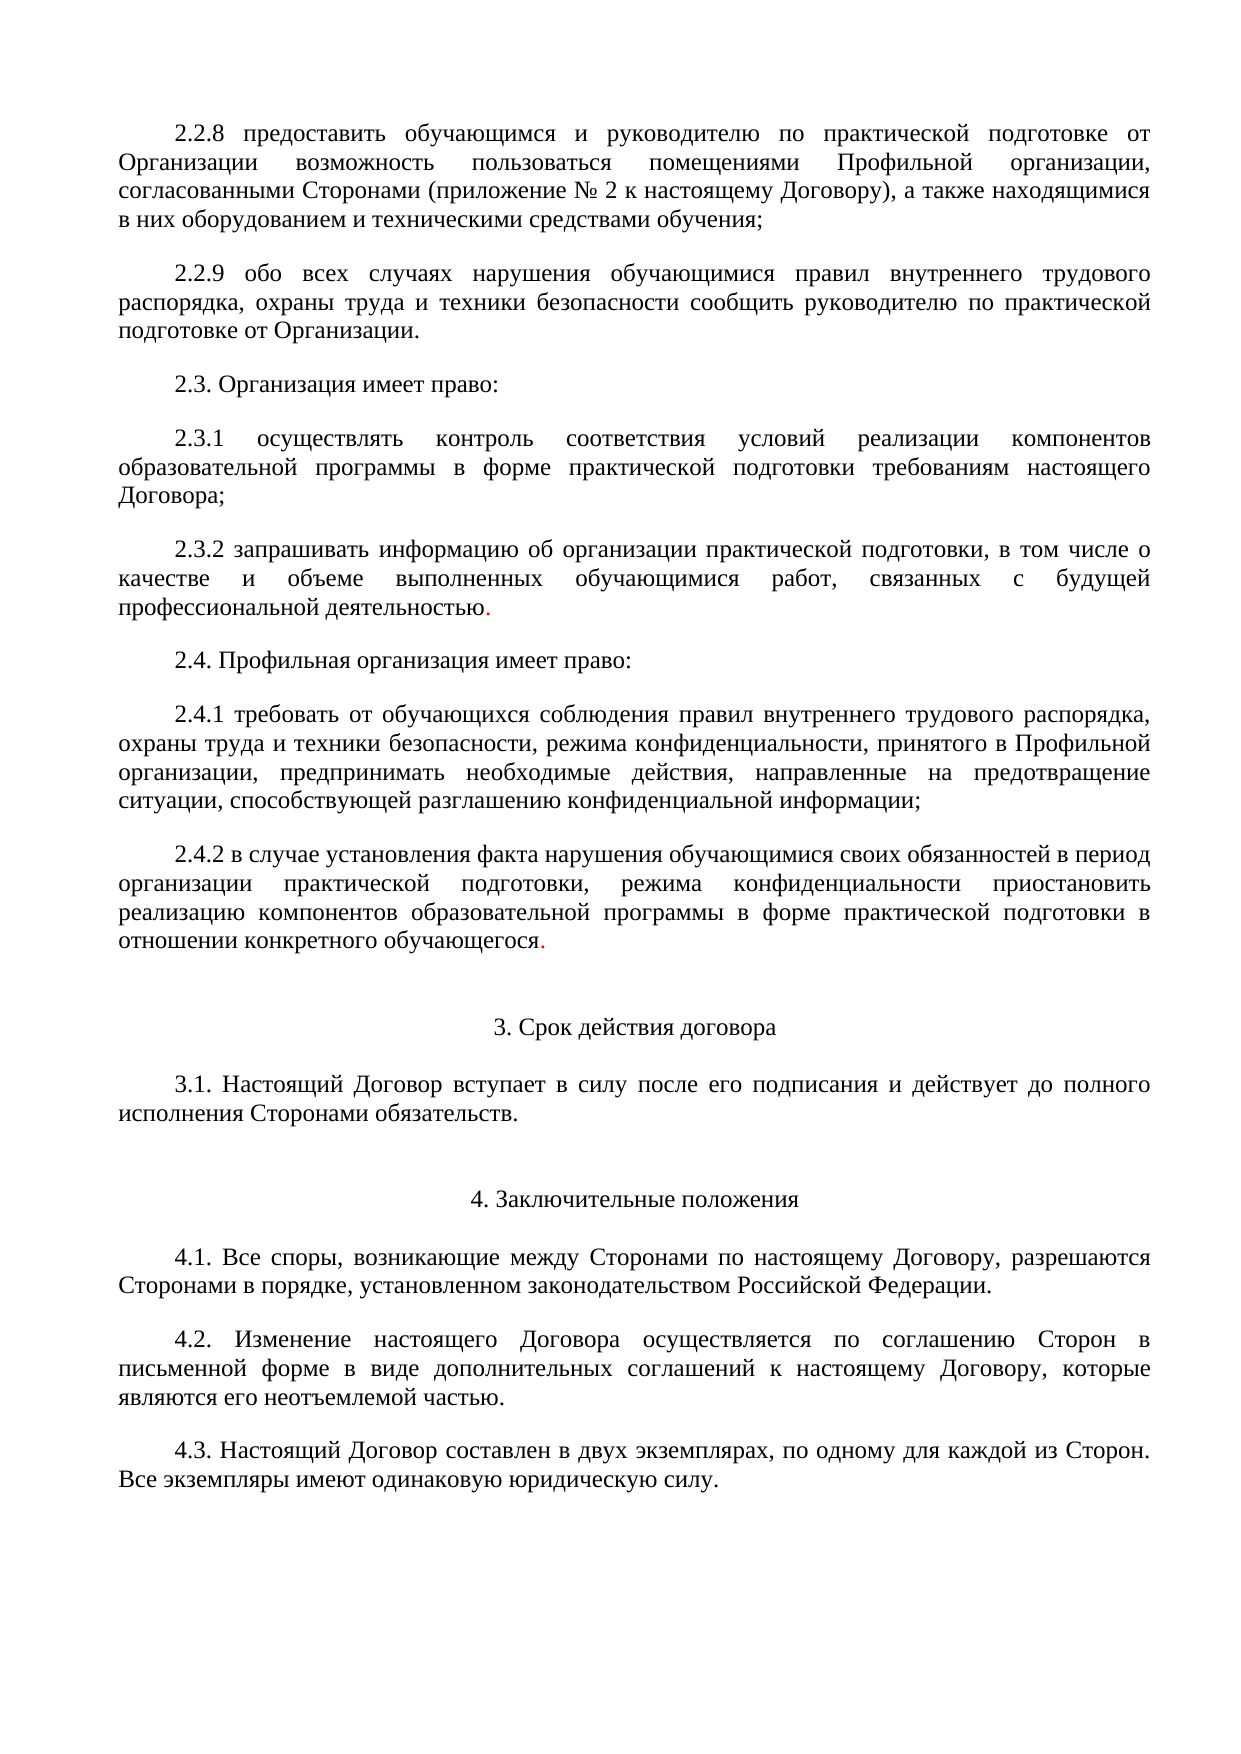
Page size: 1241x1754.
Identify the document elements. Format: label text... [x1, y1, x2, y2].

text 3. Срок действия договора [118, 1012, 1152, 1041]
text 2.4.1 требовать от обучающихся соблюдения правил внутреннего трудового распорядка, охраны труда и техники безопасности, режима конфиденциальности, принятого в Профильной организации, предпринимать необходимые действия, направленные на предотвращение ситуации, способствующей разглашению конфиденциальной информации; [118, 699, 1152, 814]
text 4.1. Все споры, возникающие между Сторонами по настоящему Договору, разрешаются Сторонами в порядке, установленном законодательством Российской Федерации. [118, 1242, 1152, 1299]
text 2.3.2 запрашивать информацию об организации практической подготовки, в том числе о качестве и объеме выполненных обучающимися работ, связанных с будущей профессиональной деятельностью. [118, 534, 1152, 621]
text 2.2.8 предоставить обучающимся и руководителю по практической подготовке от Организации возможность пользоваться помещениями Профильной организации, согласованными Сторонами (приложение № 2 к настоящему Договору), а также находящимися в них оборудованием и техническими средствами обучения; [118, 118, 1152, 233]
text 2.4. Профильная организация имеет право: [118, 646, 1152, 674]
text 2.3.1 осуществлять контроль соответствия условий реализации компонентов образовательной программы в форме практической подготовки требованиям настоящего Договора; [118, 423, 1152, 509]
text 3.1. Настоящий Договор вступает в силу после его подписания и действует до полного исполнения Сторонами обязательств. [118, 1069, 1152, 1127]
text 4. Заключительные положения [118, 1184, 1152, 1213]
text 4.2. Изменение настоящего Договора осуществляется по соглашению Сторон в письменной форме в виде дополнительных соглашений к настоящему Договору, которые являются его неотъемлемой частью. [118, 1324, 1152, 1411]
text 2.3. Организация имеет право: [118, 369, 1152, 398]
text 2.4.2 в случае установления факта нарушения обучающимися своих обязанностей в период организации практической подготовки, режима конфиденциальности приостановить реализацию компонентов образовательной программы в форме практической подготовки в отношении конкретного обучающегося. [118, 839, 1152, 954]
text 4.3. Настоящий Договор составлен в двух экземплярах, по одному для каждой из Сторон. Все экземпляры имеют одинаковую юридическую силу. [118, 1436, 1152, 1493]
text 2.2.9 обо всех случаях нарушения обучающимися правил внутреннего трудового распорядка, охраны труда и техники безопасности сообщить руководителю по практической подготовке от Организации. [118, 258, 1152, 344]
